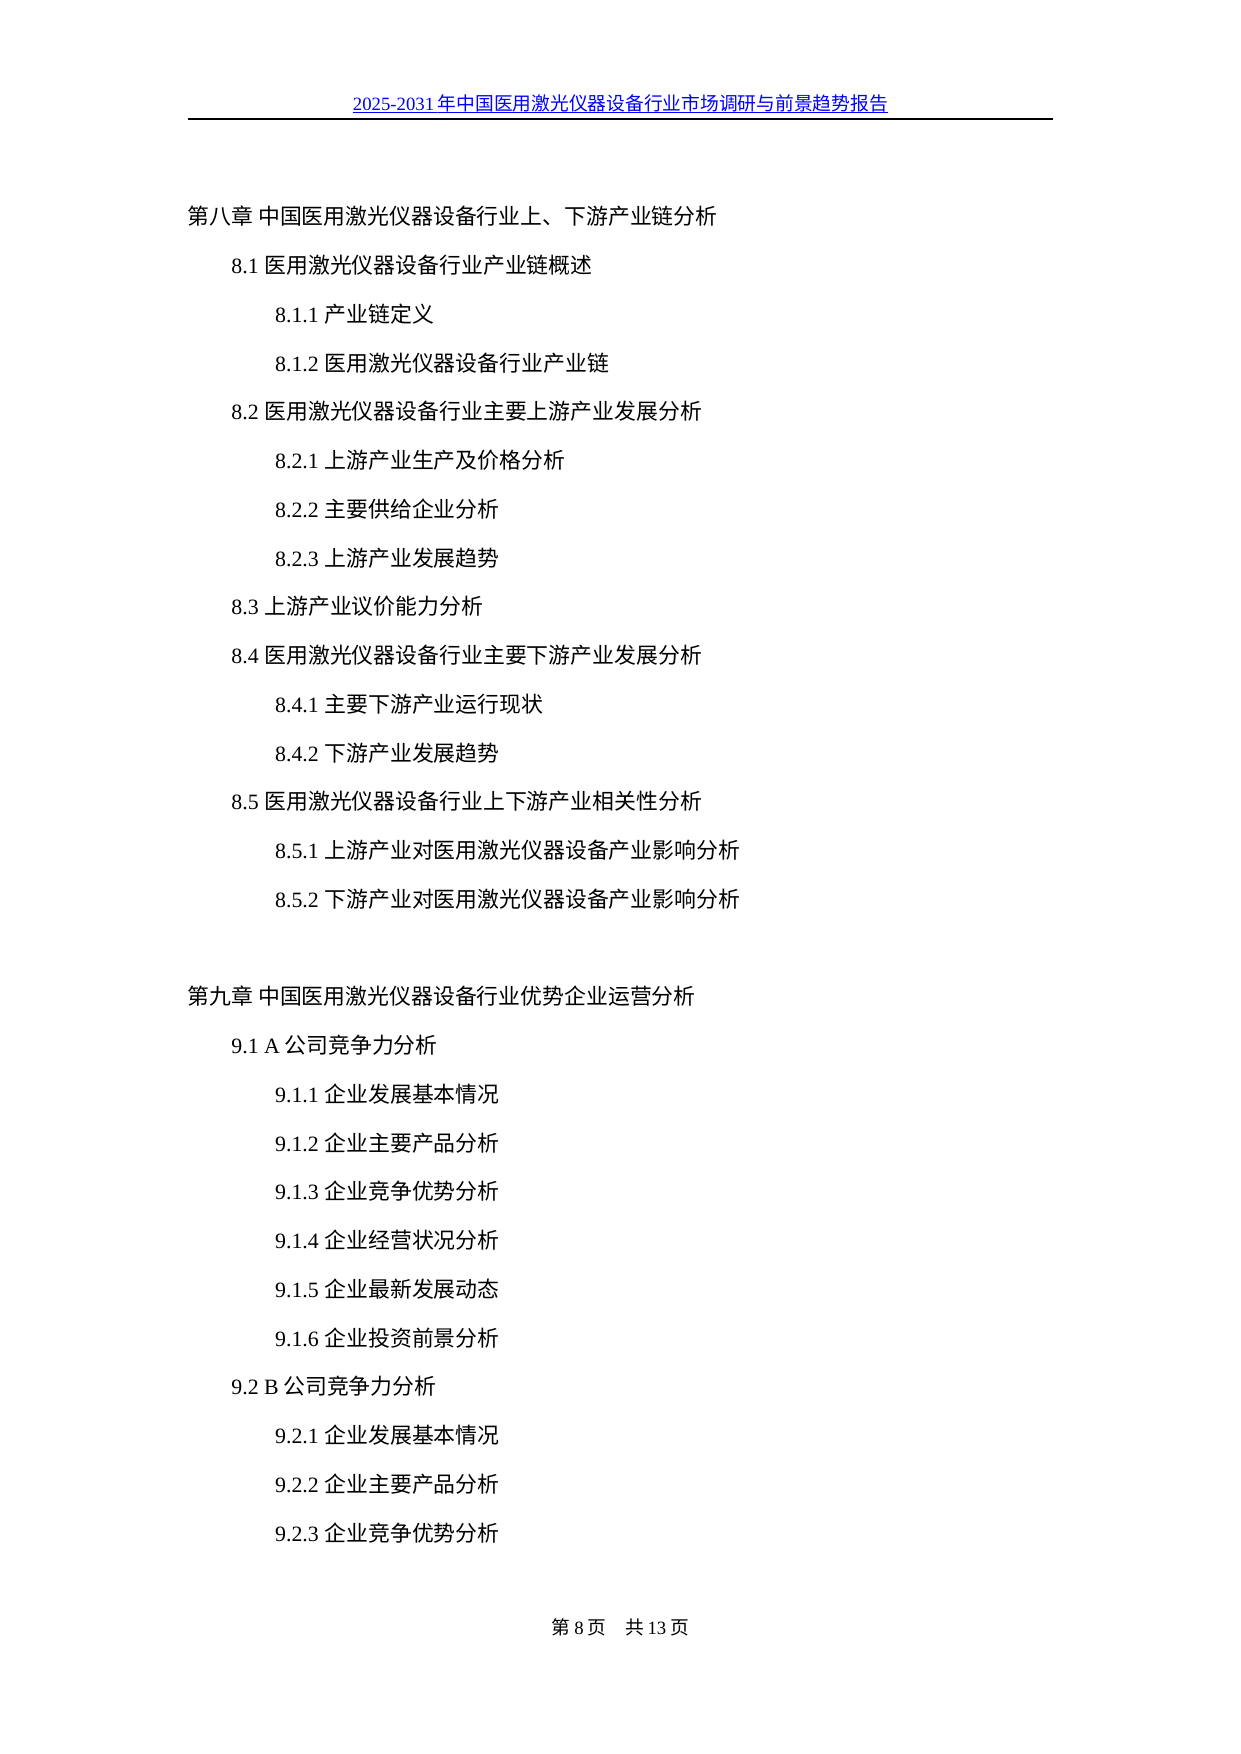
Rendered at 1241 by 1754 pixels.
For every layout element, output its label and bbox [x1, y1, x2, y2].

text [187, 150, 1053, 1548]
